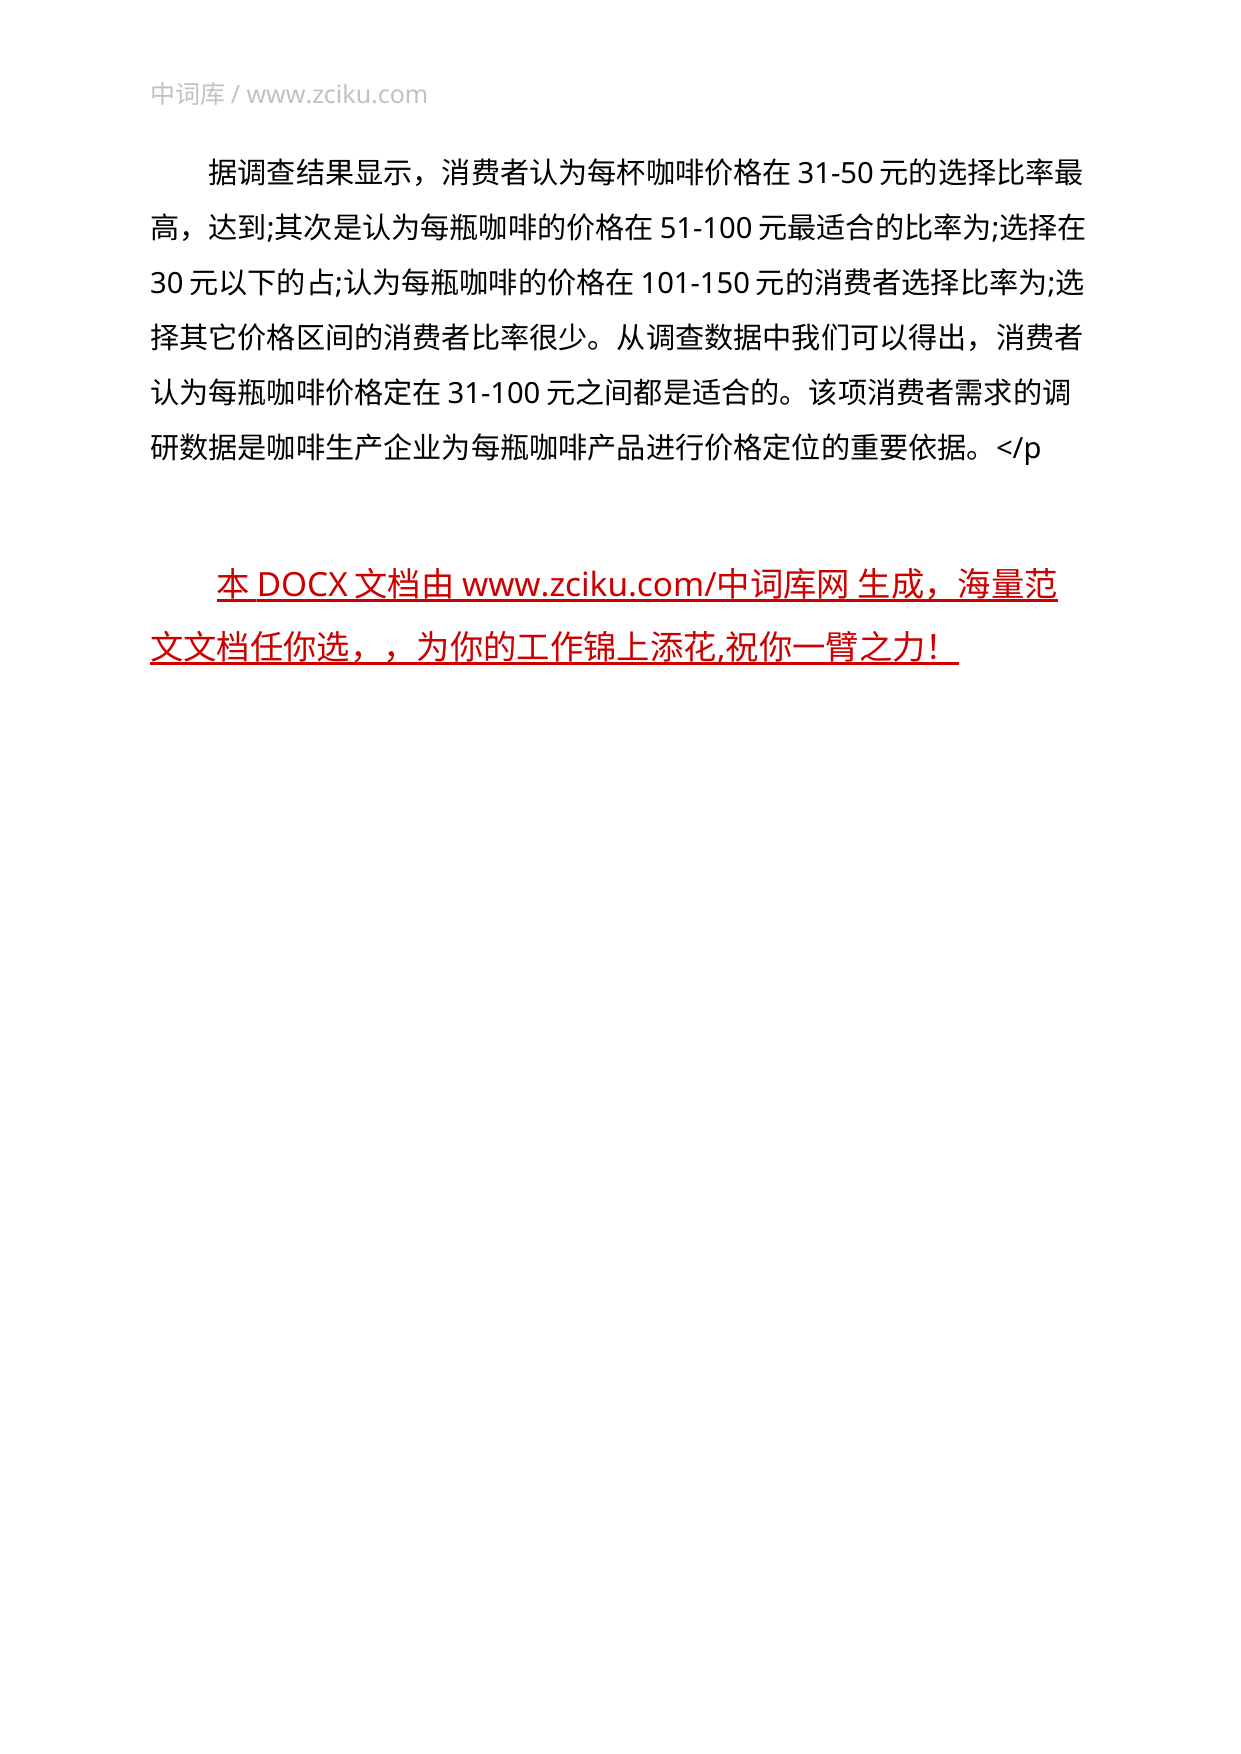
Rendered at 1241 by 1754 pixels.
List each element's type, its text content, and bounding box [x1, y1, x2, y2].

text 据调查结果显示，消费者认为每杯咖啡价格在31-50元的选择比率最高，达到;其次是认为每瓶咖啡的价格在51-100元最适合的比率为;选择在30元以下的占;认为每瓶咖啡的价格在101-150元的消费者选择比率为;选择其它价格区间的消费者比率很少。从调查数据中我们可以得出，消费者认为每瓶咖啡价格定在31-100元之间都是适合的。该项消费者需求的调研数据是咖啡生产企业为每瓶咖啡产品进行价格定位的重要依据。</p [150, 150, 1090, 467]
text 本DOCX文档由 www.zciku.com/中词库网 生成，海量范文文档任你选，，为你的工作锦上添花,祝你一臂之力！ [150, 558, 1090, 669]
